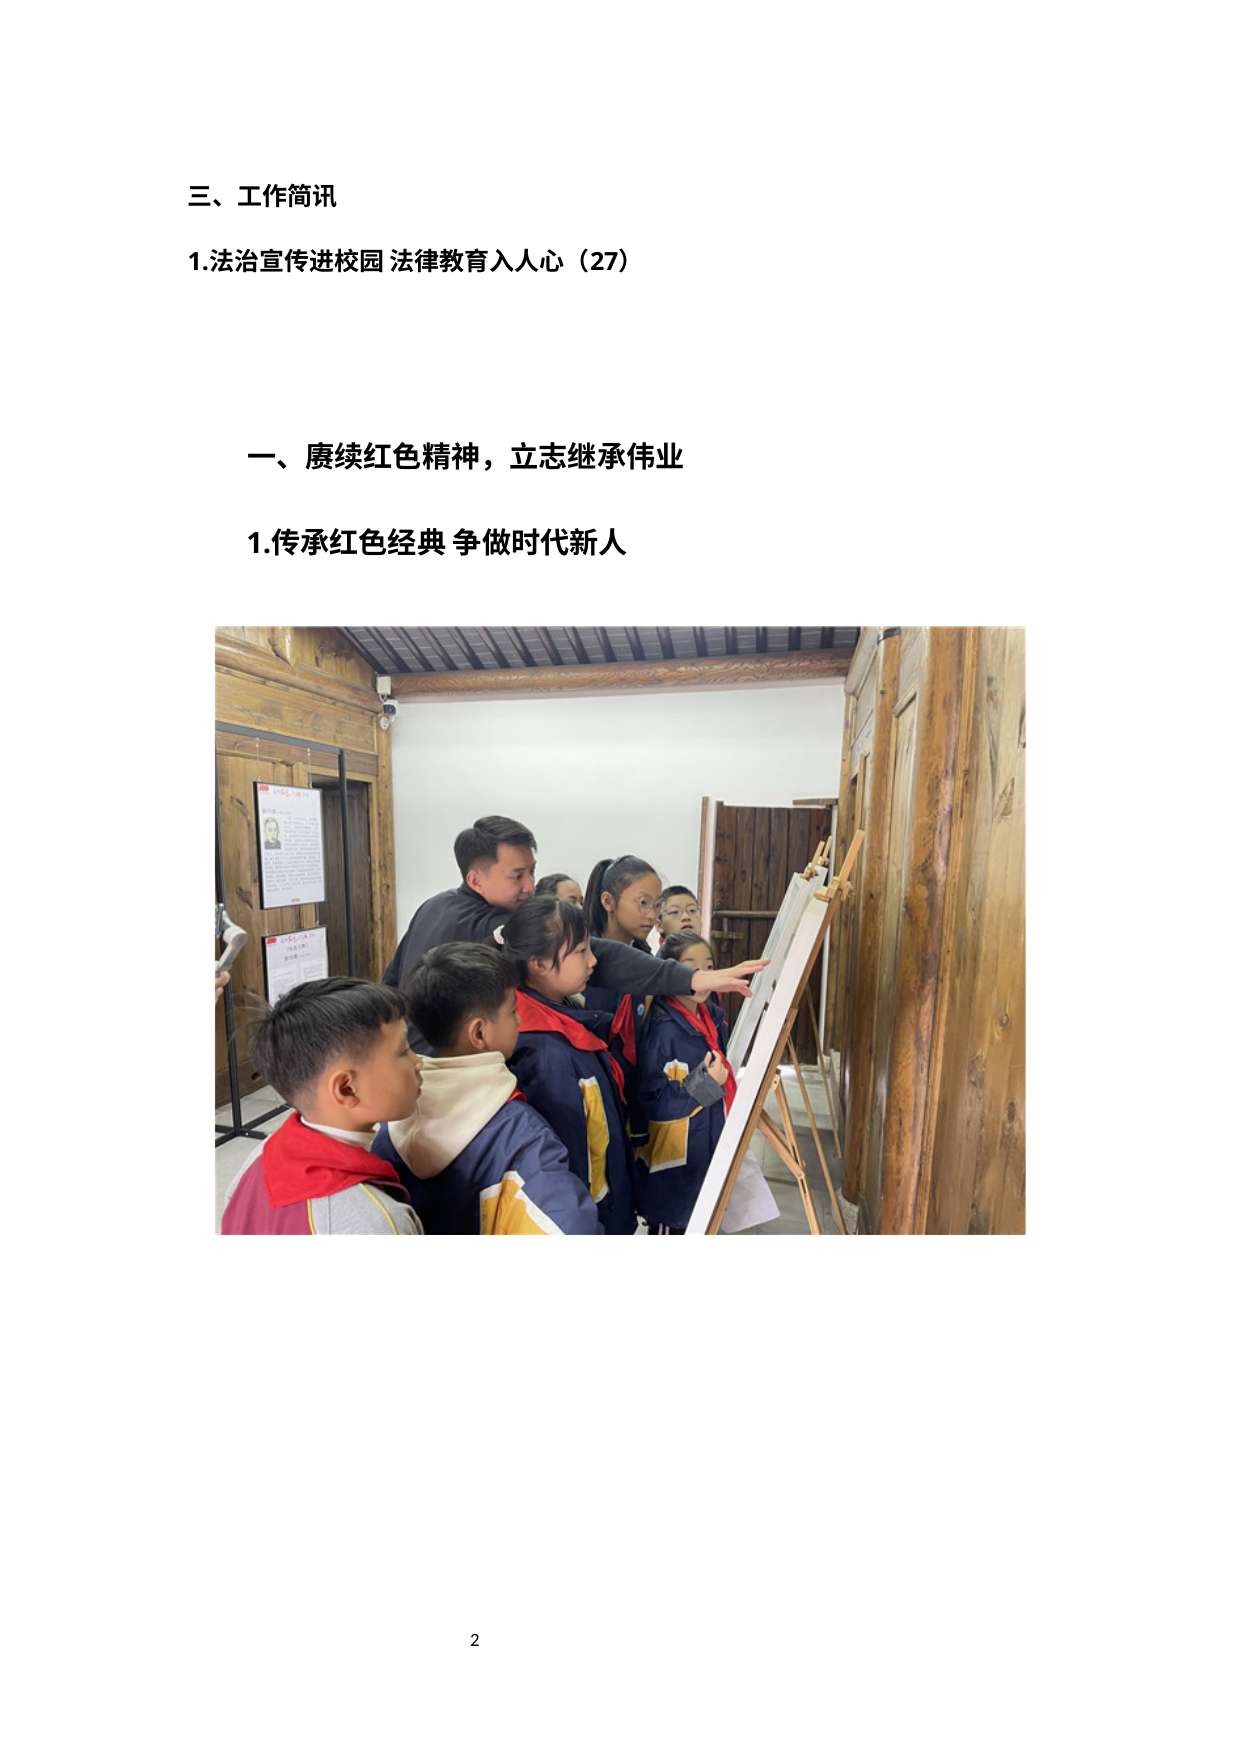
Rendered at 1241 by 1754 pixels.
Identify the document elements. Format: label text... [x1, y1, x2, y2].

text 1.法治宣传进校园 法律教育入人心（27） [187, 227, 1053, 292]
text 1.传承红色经典 争做时代新人 [187, 508, 1053, 573]
text 三、工作简讯 [187, 162, 1053, 227]
list 一、赓续红色精神，立志继承伟业 [247, 422, 1053, 487]
picture [214, 626, 1026, 1235]
